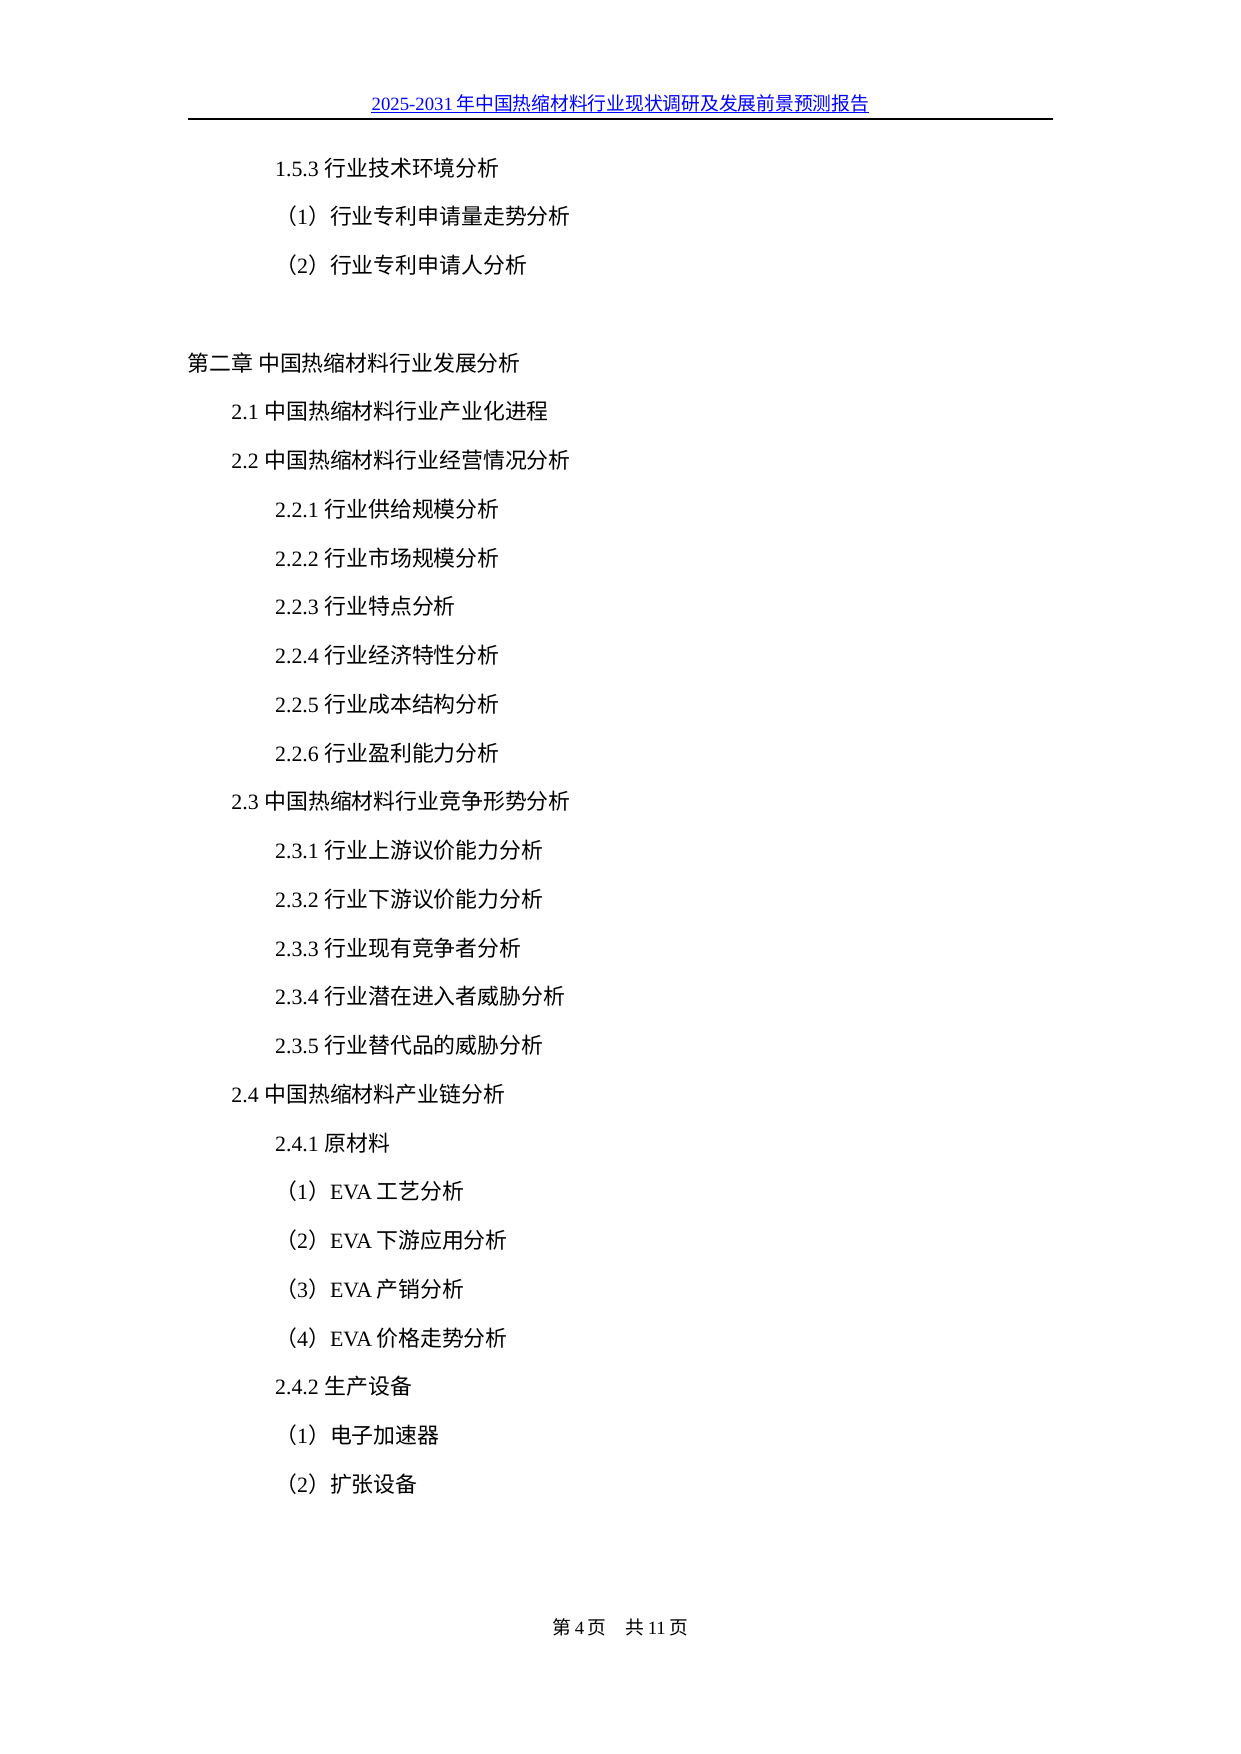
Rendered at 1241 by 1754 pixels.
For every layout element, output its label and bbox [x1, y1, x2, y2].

text [187, 150, 1053, 1499]
